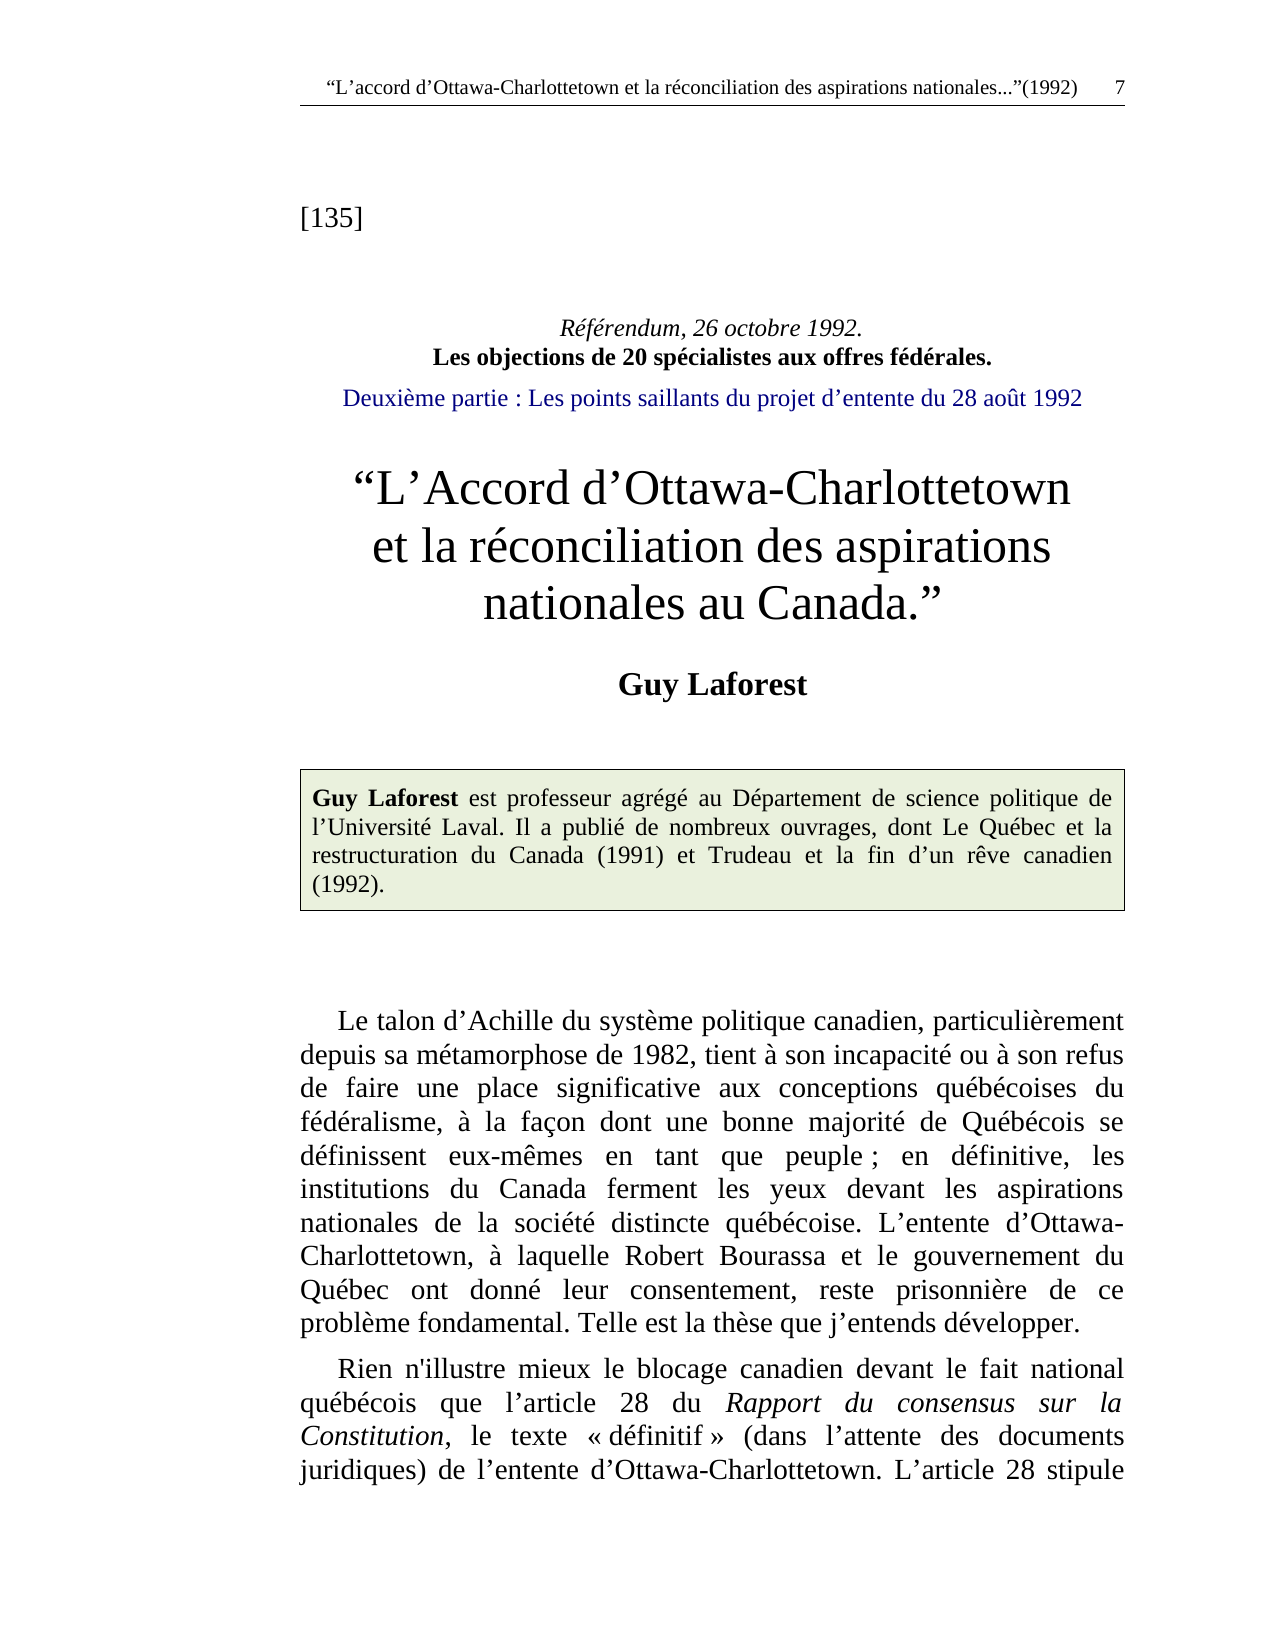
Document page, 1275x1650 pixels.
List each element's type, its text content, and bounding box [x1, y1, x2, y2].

text [135] [300, 200, 1125, 233]
text Référendum, 26 octobre 1992. [300, 313, 1125, 342]
text Guy Laforest [300, 664, 1125, 702]
table_header Guy Laforest est professeur agrégé au Département de science politique de l’Université Laval. Il a publié de nombreux ouvrages, dont Le Québec et la restructuration du Canada (1991) et Trudeau et la fin d’un rêve canadien (1992). [301, 770, 1124, 910]
text Deuxième partie : Les points saillants du projet d’entente du 28 août 1992 [300, 383, 1125, 412]
text Les objections de 20 spécialistes aux offres fédérales. [300, 342, 1125, 371]
text “L’Accord d’Ottawa-Charlottetown et la réconciliation des aspirations nationales au Canada.” [300, 458, 1125, 630]
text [300, 1351, 1125, 1486]
text Le talon d’Achille du système politique canadien, particulièrement depuis sa métamorphose de 1982, tient à son incapacité ou à son refus de faire une place significative aux conceptions québécoises du fédéralisme, à la façon dont une bonne majorité de Québécois se définissent eux-mêmes en tant que peuple ; en définitive, les institutions du Canada ferment les yeux devant les aspirations nationales de la société distincte québécoise. L’entente d’Ottawa-Charlottetown, à laquelle Robert Bourassa et le gouvernement du Québec ont donné leur consentement, reste prisonnière de ce problème fondamental. Telle est la thèse que j’entends développer. [300, 1003, 1125, 1339]
